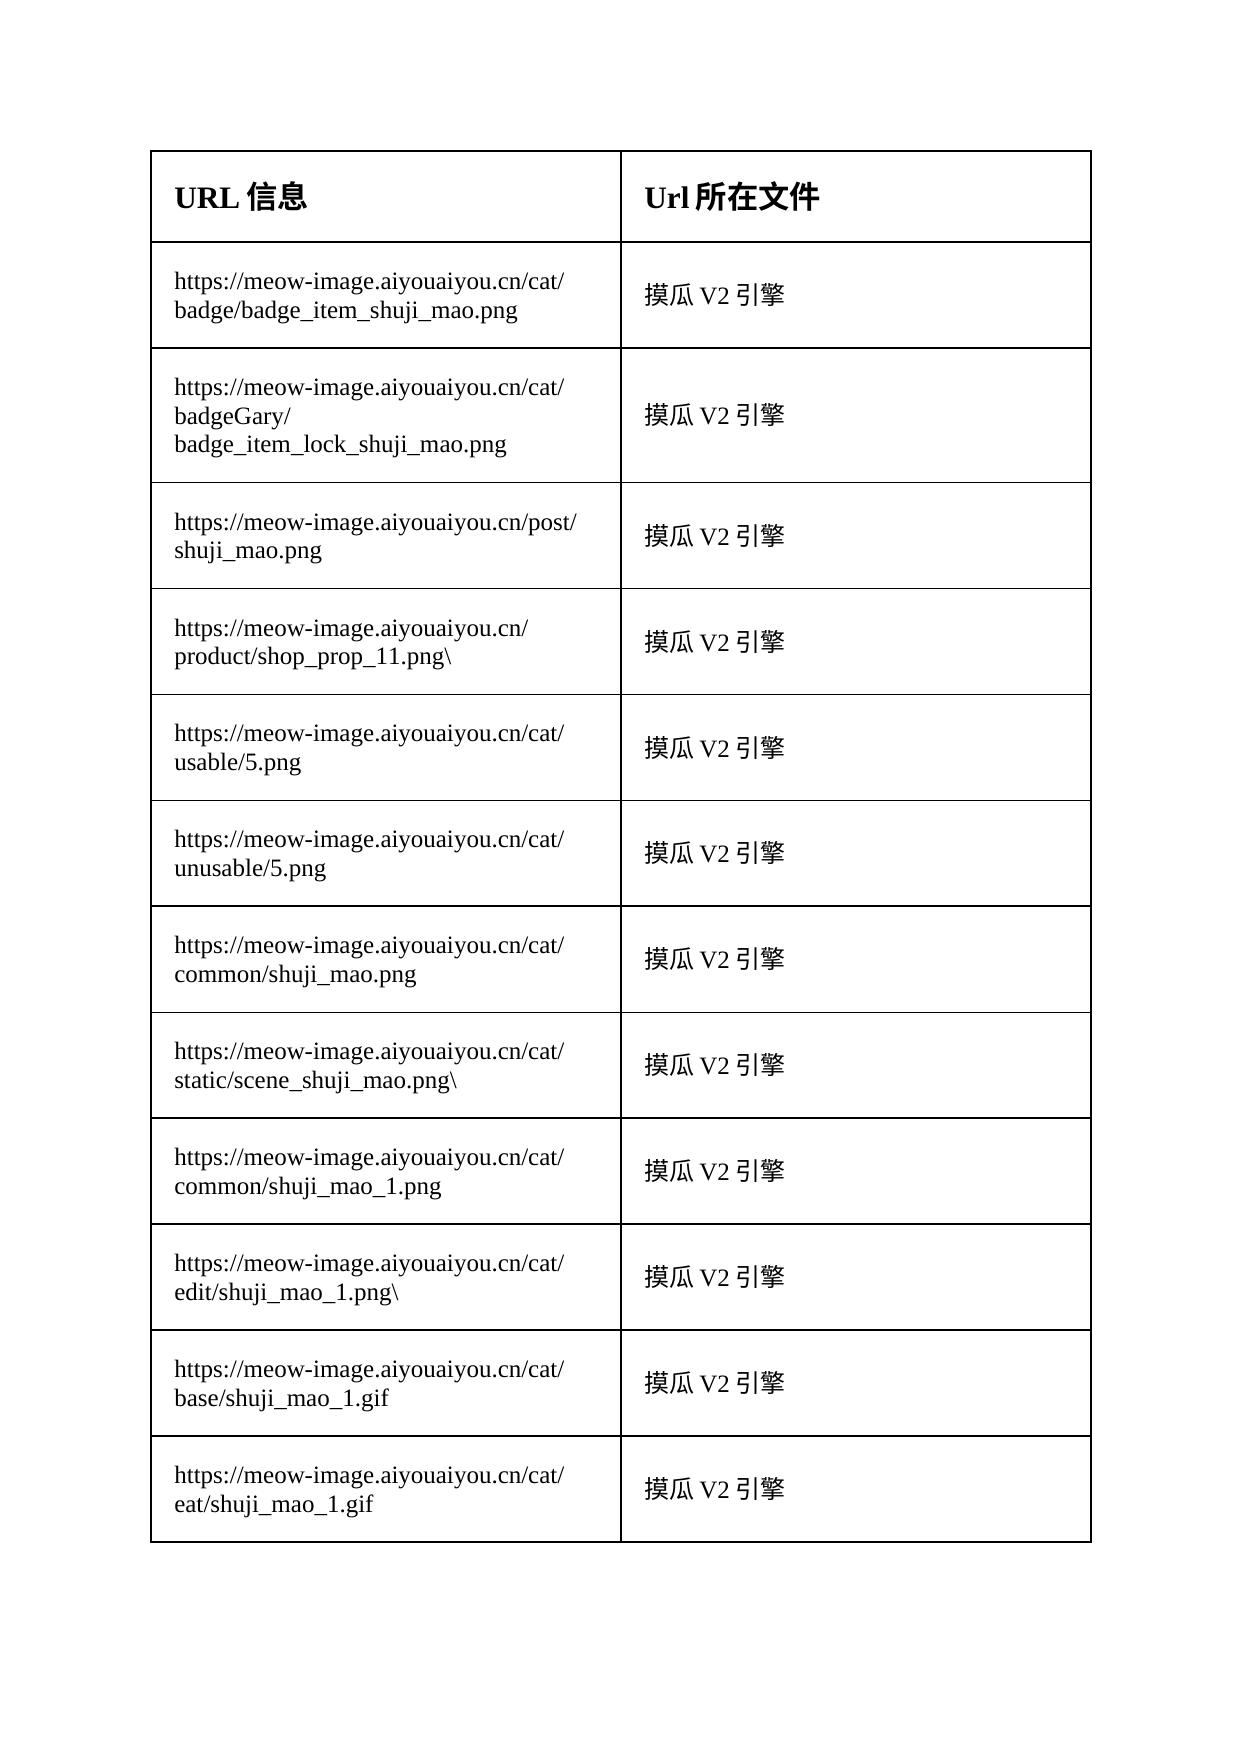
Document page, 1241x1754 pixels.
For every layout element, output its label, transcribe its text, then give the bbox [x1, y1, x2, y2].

table_cell https://meow-image.aiyouaiyou.cn/cat/base/shuji_mao_1.gif [152, 1331, 620, 1435]
table_cell 摸瓜V2引擎 [622, 695, 1090, 799]
table_cell https://meow-image.aiyouaiyou.cn/cat/usable/5.png [152, 695, 620, 799]
table_cell https://meow-image.aiyouaiyou.cn/cat/eat/shuji_mao_1.gif [152, 1437, 620, 1541]
table_cell https://meow-image.aiyouaiyou.cn/post/shuji_mao.png [152, 483, 620, 588]
table_cell 摸瓜V2引擎 [622, 1331, 1090, 1435]
table_cell https://meow-image.aiyouaiyou.cn/cat/unusable/5.png [152, 801, 620, 905]
table_cell https://meow-image.aiyouaiyou.cn/cat/common/shuji_mao_1.png [152, 1119, 620, 1223]
table_cell 摸瓜V2引擎 [622, 1013, 1090, 1117]
table_cell https://meow-image.aiyouaiyou.cn/cat/badgeGary/badge_item_lock_shuji_mao.png [152, 349, 620, 482]
table_cell 摸瓜V2引擎 [622, 801, 1090, 905]
table_cell https://meow-image.aiyouaiyou.cn/product/shop_prop_11.png\ [152, 589, 620, 693]
table_header URL信息 [152, 152, 620, 241]
table_cell 摸瓜V2引擎 [622, 1119, 1090, 1223]
table_cell https://meow-image.aiyouaiyou.cn/cat/edit/shuji_mao_1.png\ [152, 1225, 620, 1329]
table_cell https://meow-image.aiyouaiyou.cn/cat/static/scene_shuji_mao.png\ [152, 1013, 620, 1117]
table_cell 摸瓜V2引擎 [622, 589, 1090, 693]
table_cell https://meow-image.aiyouaiyou.cn/cat/common/shuji_mao.png [152, 907, 620, 1011]
table_header Url所在文件 [622, 152, 1090, 241]
table_cell 摸瓜V2引擎 [622, 1225, 1090, 1329]
table_cell 摸瓜V2引擎 [622, 349, 1090, 482]
table_cell 摸瓜V2引擎 [622, 483, 1090, 588]
table_cell 摸瓜V2引擎 [622, 907, 1090, 1011]
table_cell 摸瓜V2引擎 [622, 243, 1090, 347]
table_cell https://meow-image.aiyouaiyou.cn/cat/badge/badge_item_shuji_mao.png [152, 243, 620, 347]
table_cell 摸瓜V2引擎 [622, 1437, 1090, 1541]
